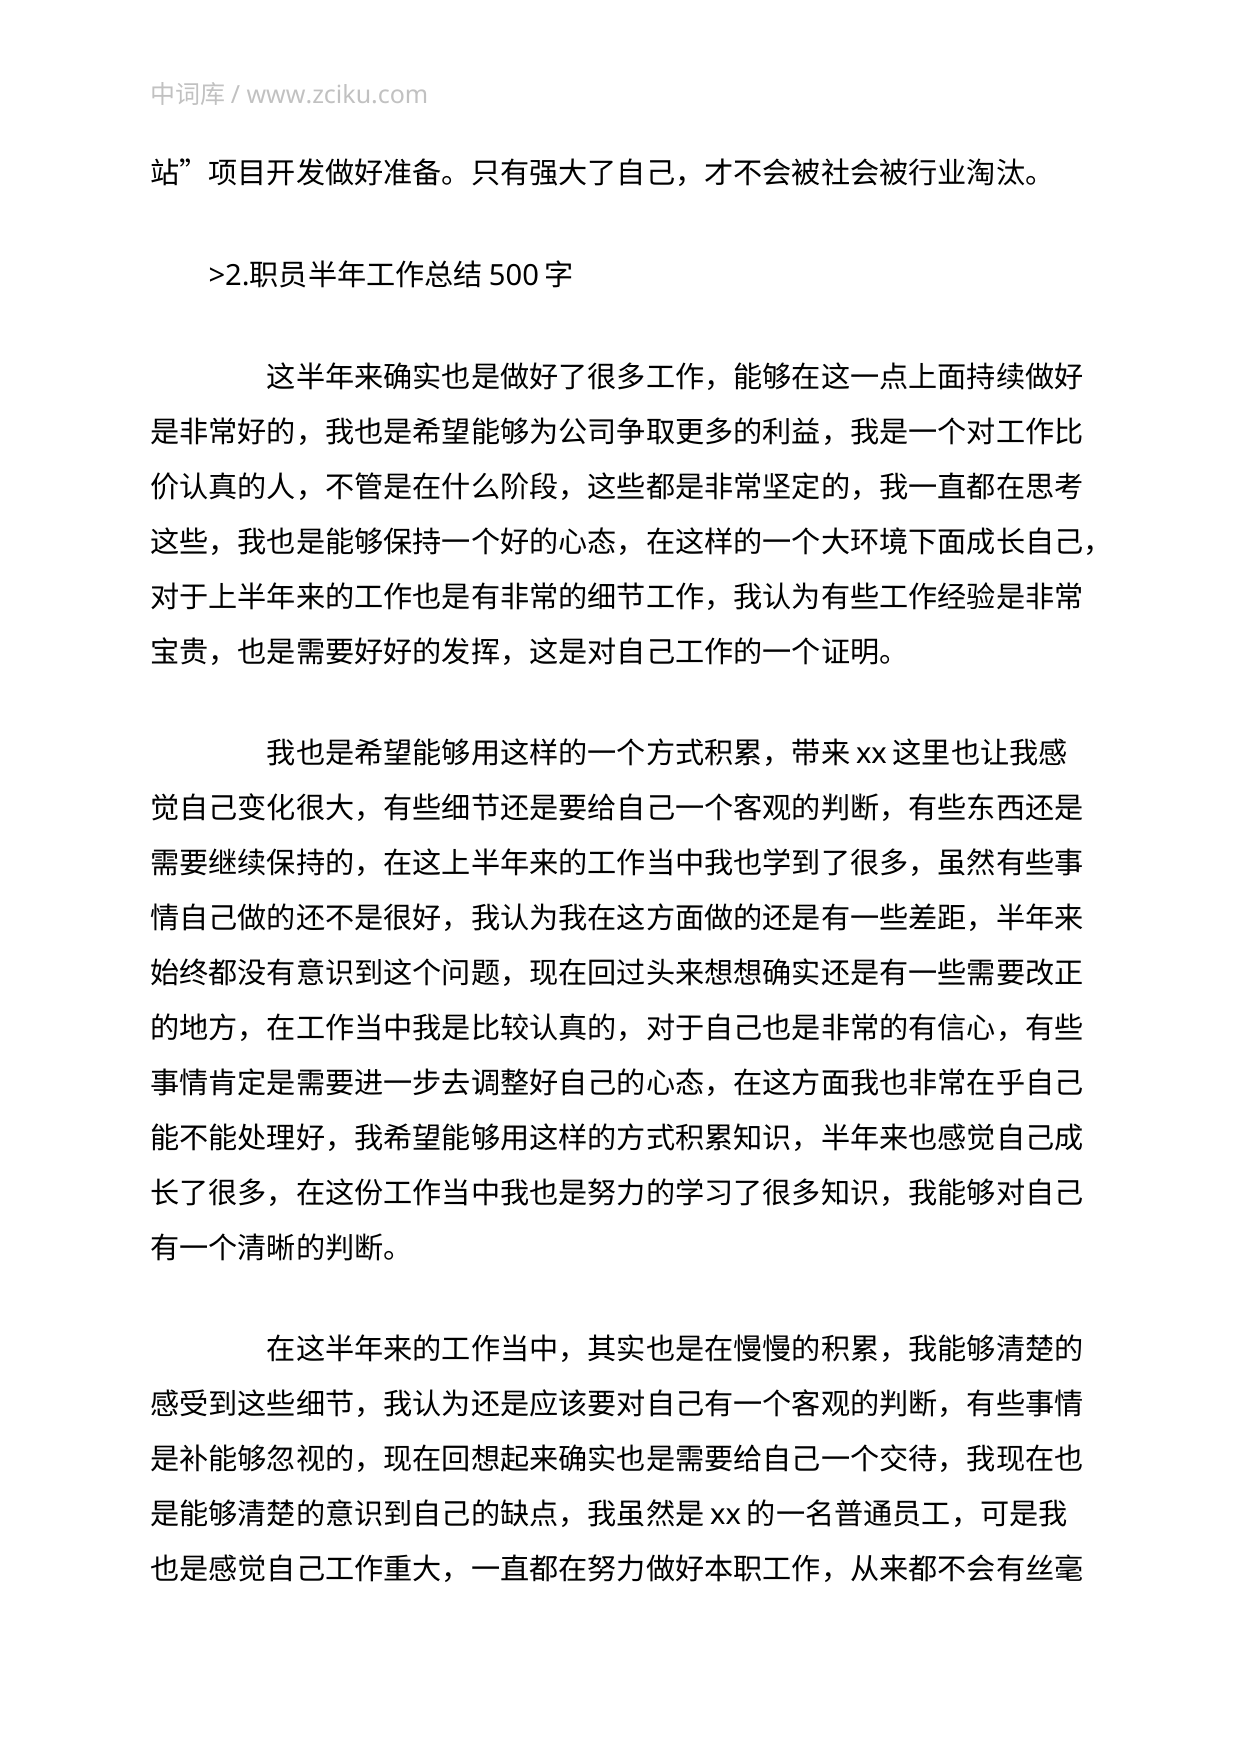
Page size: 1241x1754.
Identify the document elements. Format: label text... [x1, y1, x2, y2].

text 这半年来确实也是做好了很多工作，能够在这一点上面持续做好是非常好的，我也是希望能够为公司争取更多的利益，我是一个对工作比价认真的人，不管是在什么阶段，这些都是非常坚定的，我一直都在思考这些，我也是能够保持一个好的心态，在这样的一个大环境下面成长自己，对于上半年来的工作也是有非常的细节工作，我认为有些工作经验是非常宝贵，也是需要好好的发挥，这是对自己工作的一个证明。 [150, 354, 1090, 671]
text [150, 1326, 1090, 1588]
text 我也是希望能够用这样的一个方式积累，带来xx这里也让我感觉自己变化很大，有些细节还是要给自己一个客观的判断，有些东西还是需要继续保持的，在这上半年来的工作当中我也学到了很多，虽然有些事情自己做的还不是很好，我认为我在这方面做的还是有一些差距，半年来始终都没有意识到这个问题，现在回过头来想想确实还是有一些需要改正的地方，在工作当中我是比较认真的，对于自己也是非常的有信心，有些事情肯定是需要进一步去调整好自己的心态，在这方面我也非常在乎自己能不能处理好，我希望能够用这样的方式积累知识，半年来也感觉自己成长了很多，在这份工作当中我也是努力的学习了很多知识，我能够对自己有一个清晰的判断。 [150, 730, 1090, 1266]
text >2.职员半年工作总结500字 [150, 252, 1090, 294]
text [150, 150, 1090, 192]
